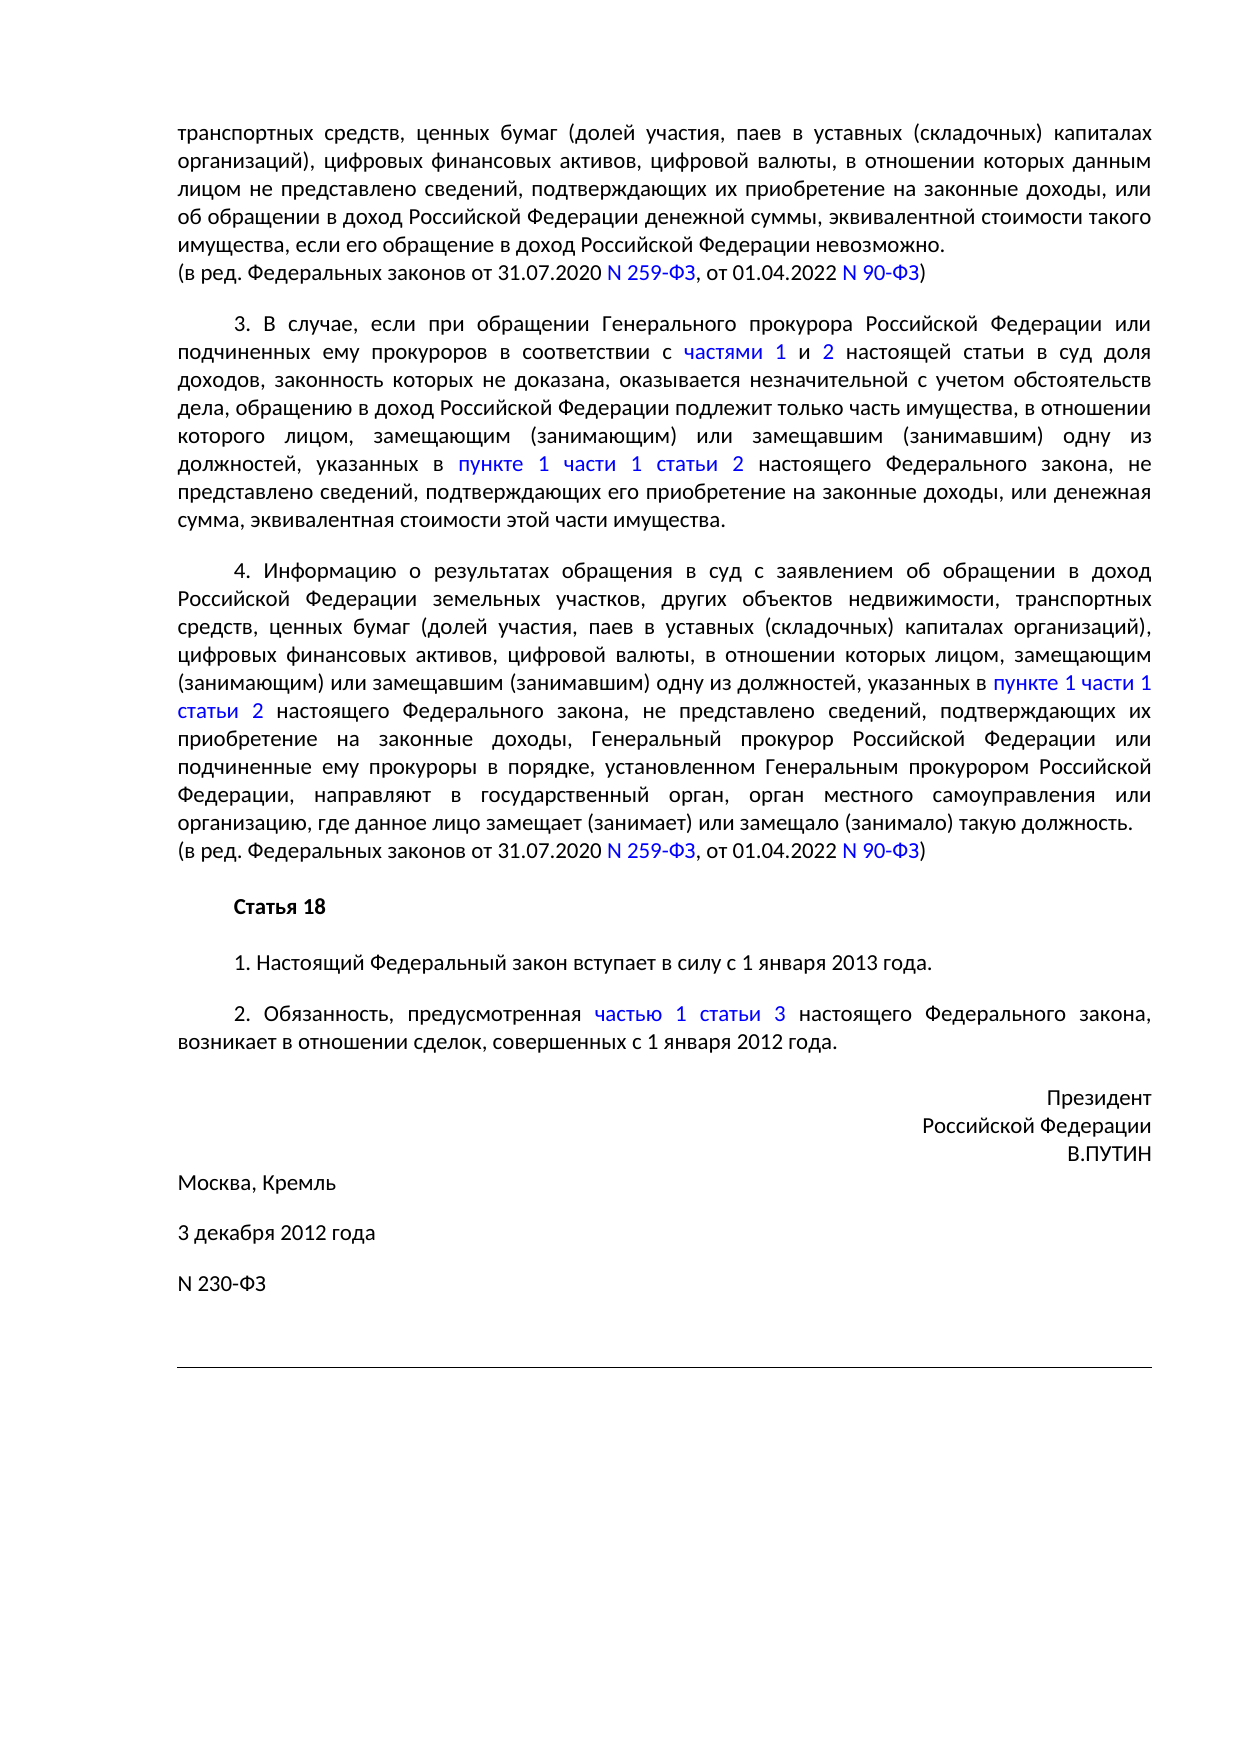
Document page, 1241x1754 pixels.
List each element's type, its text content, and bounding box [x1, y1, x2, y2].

text (в ред. Федеральных законов от 31.07.2020 N 259-ФЗ, от 01.04.2022 N 90-ФЗ) [177, 836, 1152, 864]
text Президент [177, 1083, 1152, 1112]
title Статья 18 [177, 892, 1152, 921]
text (в ред. Федеральных законов от 31.07.2020 N 259-ФЗ, от 01.04.2022 N 90-ФЗ) [177, 258, 1152, 286]
text 3 декабря 2012 года [177, 1218, 1152, 1247]
text Москва, Кремль [177, 1168, 1152, 1196]
text 1. Настоящий Федеральный закон вступает в силу с 1 января 2013 года. [177, 948, 1152, 977]
text 3. В случае, если при обращении Генерального прокурора Российской Федерации или подчиненных ему прокуроров в соответствии с частями 1 и 2 настоящей статьи в суд доля доходов, законность которых не доказана, оказывается незначительной с учетом обстоятельств дела, обращению в доход Российской Федерации подлежит только часть имущества, в отношении которого лицом, замещающим (занимающим) или замещавшим (занимавшим) одну из должностей, указанных в пункте 1 части 1 статьи 2 настоящего Федерального закона, не представлено сведений, подтверждающих его приобретение на законные доходы, или денежная сумма, эквивалентная стоимости этой части имущества. [177, 309, 1152, 533]
text 4. Информацию о результатах обращения в суд с заявлением об обращении в доход Российской Федерации земельных участков, других объектов недвижимости, транспортных средств, ценных бумаг (долей участия, паев в уставных (складочных) капиталах организаций), цифровых финансовых активов, цифровой валюты, в отношении которых лицом, замещающим (занимающим) или замещавшим (занимавшим) одну из должностей, указанных в пункте 1 части 1 статьи 2 настоящего Федерального закона, не представлено сведений, подтверждающих их приобретение на законные доходы, Генеральный прокурор Российской Федерации или подчиненные ему прокуроры в порядке, установленном Генеральным прокурором Российской Федерации, направляют в государственный орган, орган местного самоуправления или организацию, где данное лицо замещает (занимает) или замещало (занимало) такую должность. [177, 556, 1152, 836]
text Российской Федерации [177, 1112, 1152, 1139]
text 2. Обязанность, предусмотренная частью 1 статьи 3 настоящего Федерального закона, возникает в отношении сделок, совершенных с 1 января 2012 года. [177, 999, 1152, 1056]
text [177, 118, 1152, 258]
text N 230-ФЗ [177, 1269, 1152, 1297]
text В.ПУТИН [177, 1139, 1152, 1168]
